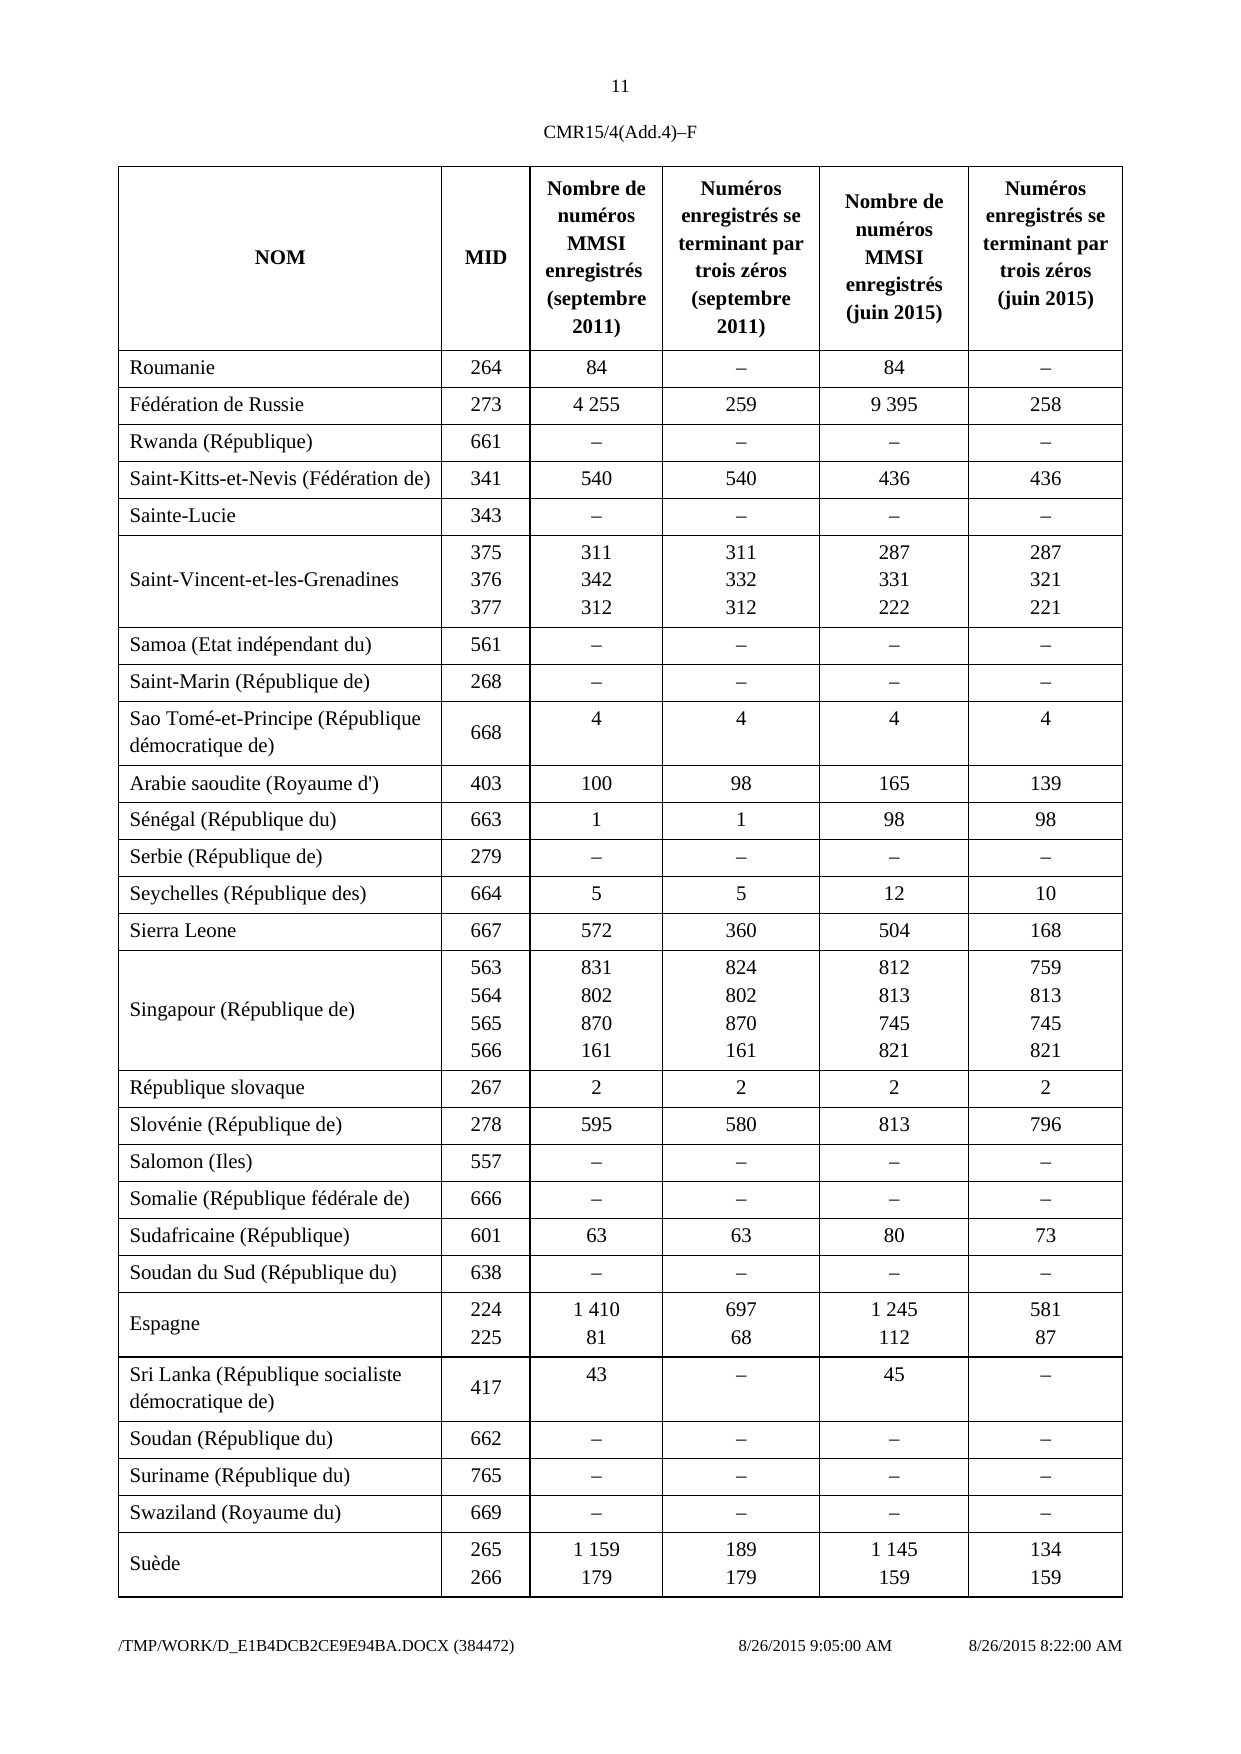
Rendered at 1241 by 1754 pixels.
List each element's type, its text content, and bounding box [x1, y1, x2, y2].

table_cell 580 [663, 1108, 819, 1144]
table_cell 360 [663, 914, 819, 950]
table_cell – [969, 1182, 1122, 1218]
table_cell 664 [442, 877, 529, 913]
table_cell 668 [442, 702, 529, 765]
table_cell Slovénie (République de) [119, 1108, 441, 1144]
table_cell 139 [969, 766, 1122, 802]
table_cell Salomon (Iles) [119, 1145, 441, 1181]
table_cell 796 [969, 1108, 1122, 1144]
table_cell 2 [531, 1071, 662, 1107]
table_cell – [969, 1145, 1122, 1181]
table_header NOM [119, 167, 441, 349]
table_cell 661 [442, 425, 529, 461]
table_cell 311 342 312 [531, 536, 662, 627]
table_cell – [969, 628, 1122, 664]
table_cell – [663, 1496, 819, 1532]
table_cell 258 [969, 388, 1122, 423]
table_cell 666 [442, 1182, 529, 1218]
table_cell Sao Tomé-et-Principe (République démocratique de) [119, 702, 441, 765]
table_cell – [969, 499, 1122, 534]
table_cell 80 [820, 1219, 968, 1255]
table_cell 98 [969, 803, 1122, 839]
table_header Nombre de numéros MMSI enregistrés (septembre 2011) [531, 167, 662, 349]
table_cell 273 [442, 388, 529, 423]
table_cell 572 [531, 914, 662, 950]
table_header Numéros enregistrés se terminant par trois zéros (juin 2015) [969, 167, 1122, 349]
table_cell 2 [969, 1071, 1122, 1107]
table_cell 1 [531, 803, 662, 839]
table_cell 134 159 [969, 1533, 1122, 1596]
table_cell 278 [442, 1108, 529, 1144]
table_cell 279 [442, 840, 529, 876]
table_cell – [969, 840, 1122, 876]
table_cell Sri Lanka (République socialiste démocratique de) [119, 1358, 441, 1421]
table_cell 581 87 [969, 1293, 1122, 1356]
table_cell 224 225 [442, 1293, 529, 1356]
table_cell 436 [820, 462, 968, 497]
table_cell – [663, 628, 819, 664]
table_cell 1 159 179 [531, 1533, 662, 1596]
table_cell – [969, 1496, 1122, 1532]
table_cell 1 [663, 803, 819, 839]
table_cell 63 [663, 1219, 819, 1255]
table_cell 268 [442, 665, 529, 701]
table_cell 5 [531, 877, 662, 913]
table_cell Serbie (République de) [119, 840, 441, 876]
table_cell 812 813 745 821 [820, 951, 968, 1070]
table_cell – [531, 840, 662, 876]
table_cell 697 68 [663, 1293, 819, 1356]
table_cell 662 [442, 1422, 529, 1458]
table_cell 813 [820, 1108, 968, 1144]
table_cell 557 [442, 1145, 529, 1181]
table_cell 540 [531, 462, 662, 497]
table_cell – [820, 499, 968, 534]
table_cell Sudafricaine (République) [119, 1219, 441, 1255]
table_cell Rwanda (République) [119, 425, 441, 461]
table_cell 1 245 112 [820, 1293, 968, 1356]
table_cell 63 [531, 1219, 662, 1255]
table_cell – [663, 425, 819, 461]
table_cell Sénégal (République du) [119, 803, 441, 839]
table_cell 417 [442, 1358, 529, 1421]
table_cell 2 [820, 1071, 968, 1107]
table_cell – [969, 1256, 1122, 1292]
table_cell – [820, 1422, 968, 1458]
table_cell 168 [969, 914, 1122, 950]
table_cell République slovaque [119, 1071, 441, 1107]
table_cell Soudan (République du) [119, 1422, 441, 1458]
table_cell 84 [820, 351, 968, 387]
table_cell – [531, 425, 662, 461]
table_cell Sainte-Lucie [119, 499, 441, 534]
table_cell 540 [663, 462, 819, 497]
table_cell – [531, 1145, 662, 1181]
table_cell 43 [531, 1358, 662, 1421]
table_cell 98 [820, 803, 968, 839]
table_cell – [820, 840, 968, 876]
table_cell 824 802 870 161 [663, 951, 819, 1070]
table_cell 2 [663, 1071, 819, 1107]
table_cell 341 [442, 462, 529, 497]
table_cell Saint-Kitts-et-Nevis (Fédération de) [119, 462, 441, 497]
table_cell 1 145 159 [820, 1533, 968, 1596]
table_cell – [820, 665, 968, 701]
table_cell – [663, 351, 819, 387]
table_cell 504 [820, 914, 968, 950]
table_cell – [663, 1256, 819, 1292]
table_cell – [663, 665, 819, 701]
table_header Nombre de numéros MMSI enregistrés (juin 2015) [820, 167, 968, 349]
table_cell Singapour (République de) [119, 951, 441, 1070]
table_cell – [531, 1496, 662, 1532]
table_cell Swaziland (Royaume du) [119, 1496, 441, 1532]
table_cell 5 [663, 877, 819, 913]
table_cell – [820, 1496, 968, 1532]
table_cell 259 [663, 388, 819, 423]
table_cell Soudan du Sud (République du) [119, 1256, 441, 1292]
table_cell – [820, 1256, 968, 1292]
table_cell 667 [442, 914, 529, 950]
table_cell – [820, 425, 968, 461]
table_cell 287 321 221 [969, 536, 1122, 627]
table_cell – [531, 1422, 662, 1458]
table_cell Espagne [119, 1293, 441, 1356]
table_cell 100 [531, 766, 662, 802]
table_cell 10 [969, 877, 1122, 913]
table_cell 267 [442, 1071, 529, 1107]
table_cell 264 [442, 351, 529, 387]
table_cell Sierra Leone [119, 914, 441, 950]
table_cell – [820, 1459, 968, 1495]
table_cell 265 266 [442, 1533, 529, 1596]
table_cell 4 [531, 702, 662, 765]
table_cell Seychelles (République des) [119, 877, 441, 913]
table_cell 4 [969, 702, 1122, 765]
table_cell 595 [531, 1108, 662, 1144]
table_cell Samoa (Etat indépendant du) [119, 628, 441, 664]
table_cell 98 [663, 766, 819, 802]
table_cell 436 [969, 462, 1122, 497]
table_cell 561 [442, 628, 529, 664]
table_cell – [969, 1358, 1122, 1421]
table_cell 4 [820, 702, 968, 765]
table_cell – [531, 665, 662, 701]
table_cell – [531, 499, 662, 534]
table_cell 4 255 [531, 388, 662, 423]
table_cell – [663, 1145, 819, 1181]
table_cell – [663, 1358, 819, 1421]
table_cell Arabie saoudite (Royaume d') [119, 766, 441, 802]
table_cell 375 376 377 [442, 536, 529, 627]
table_cell 403 [442, 766, 529, 802]
table_cell 165 [820, 766, 968, 802]
table_cell – [531, 1459, 662, 1495]
table_cell 73 [969, 1219, 1122, 1255]
table_cell – [969, 425, 1122, 461]
table_cell – [663, 1182, 819, 1218]
table_cell 638 [442, 1256, 529, 1292]
table_cell – [969, 1422, 1122, 1458]
table_cell – [531, 628, 662, 664]
table_cell – [531, 1256, 662, 1292]
table_cell – [663, 499, 819, 534]
table_cell 189 179 [663, 1533, 819, 1596]
table_cell 831 802 870 161 [531, 951, 662, 1070]
table_cell – [820, 628, 968, 664]
table_cell Suède [119, 1533, 441, 1596]
table_cell 765 [442, 1459, 529, 1495]
table_cell 9 395 [820, 388, 968, 423]
table_cell – [531, 1182, 662, 1218]
table_cell Roumanie [119, 351, 441, 387]
table_cell 1 410 81 [531, 1293, 662, 1356]
table_header Numéros enregistrés se terminant par trois zéros (septembre 2011) [663, 167, 819, 349]
table_cell – [820, 1145, 968, 1181]
table_cell – [663, 1459, 819, 1495]
table_cell 663 [442, 803, 529, 839]
table_cell 12 [820, 877, 968, 913]
table_cell 669 [442, 1496, 529, 1532]
table_cell – [820, 1182, 968, 1218]
table_cell Saint-Vincent-et-les-Grenadines [119, 536, 441, 627]
table_cell – [663, 840, 819, 876]
table_cell – [663, 1422, 819, 1458]
table_cell 601 [442, 1219, 529, 1255]
table_cell Somalie (République fédérale de) [119, 1182, 441, 1218]
table_cell Saint-Marin (République de) [119, 665, 441, 701]
table_cell Fédération de Russie [119, 388, 441, 423]
table_cell 563 564 565 566 [442, 951, 529, 1070]
table_cell 84 [531, 351, 662, 387]
table_cell 287 331 222 [820, 536, 968, 627]
table_cell – [969, 665, 1122, 701]
table_cell 343 [442, 499, 529, 534]
table_cell – [969, 1459, 1122, 1495]
table_cell 4 [663, 702, 819, 765]
table_cell 311 332 312 [663, 536, 819, 627]
table_header MID [442, 167, 529, 349]
table_cell 759 813 745 821 [969, 951, 1122, 1070]
table_cell 45 [820, 1358, 968, 1421]
table_cell Suriname (République du) [119, 1459, 441, 1495]
table_cell – [969, 351, 1122, 387]
